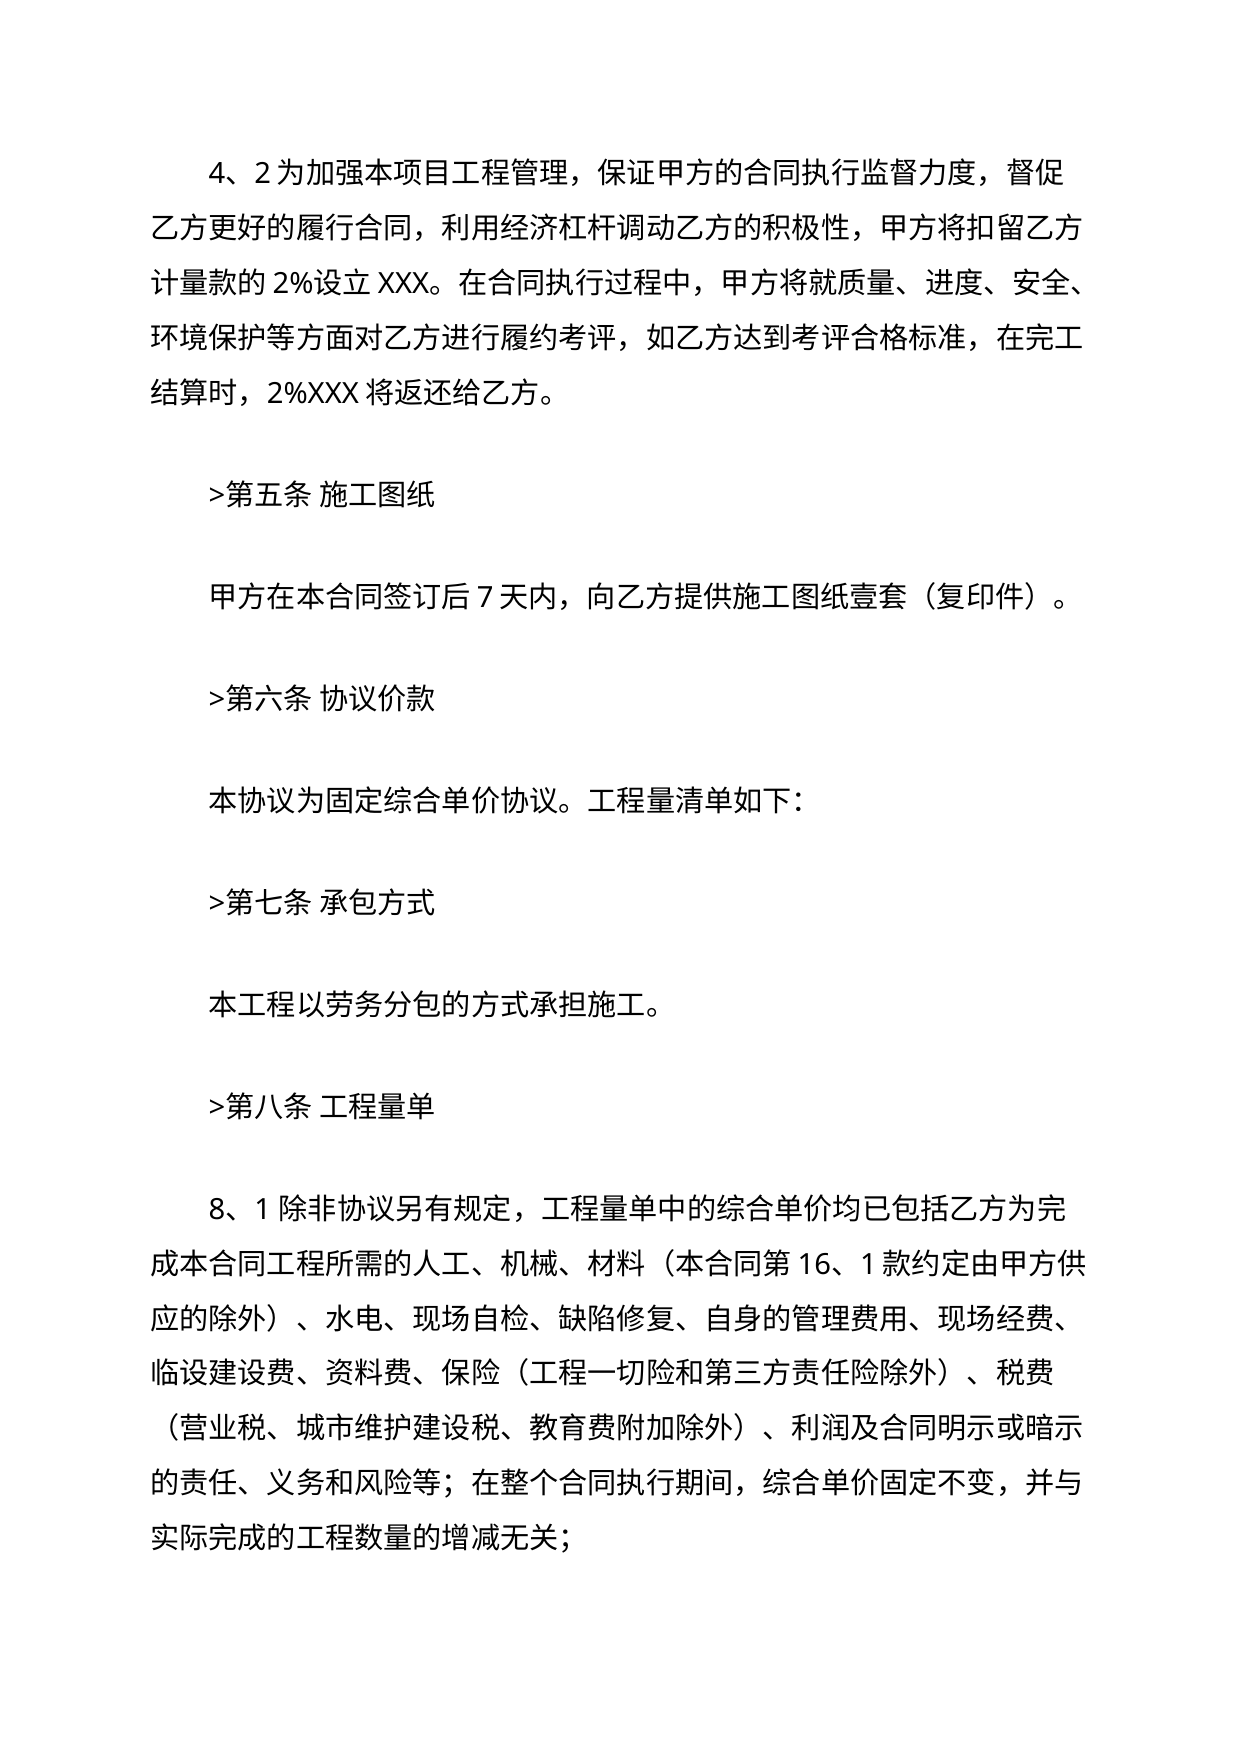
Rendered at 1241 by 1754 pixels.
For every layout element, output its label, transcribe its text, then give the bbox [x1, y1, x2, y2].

text 甲方在本合同签订后7天内，向乙方提供施工图纸壹套（复印件）。 [150, 574, 1090, 616]
text >第五条 施工图纸 [150, 472, 1090, 514]
text 8、1 除非协议另有规定，工程量单中的综合单价均已包括乙方为完成本合同工程所需的人工、机械、材料（本合同第16、1款约定由甲方供应的除外）、水电、现场自检、缺陷修复、自身的管理费用、现场经费、临设建设费、资料费、保险（工程一切险和第三方责任险除外）、税费（营业税、城市维护建设税、教育费附加除外）、利润及合同明示或暗示的责任、义务和风险等；在整个合同执行期间，综合单价固定不变，并与实际完成的工程数量的增减无关； [150, 1185, 1090, 1557]
text >第六条 协议价款 [150, 676, 1090, 718]
text >第八条 工程量单 [150, 1083, 1090, 1126]
text 本工程以劳务分包的方式承担施工。 [150, 981, 1090, 1024]
text >第七条 承包方式 [150, 879, 1090, 922]
text 本协议为固定综合单价协议。工程量清单如下： [150, 778, 1090, 820]
text 4、2为加强本项目工程管理，保证甲方的合同执行监督力度，督促乙方更好的履行合同，利用经济杠杆调动乙方的积极性，甲方将扣留乙方计量款的2%设立XXX。在合同执行过程中，甲方将就质量、进度、安全、环境保护等方面对乙方进行履约考评，如乙方达到考评合格标准，在完工结算时，2%XXX将返还给乙方。 [150, 150, 1090, 412]
